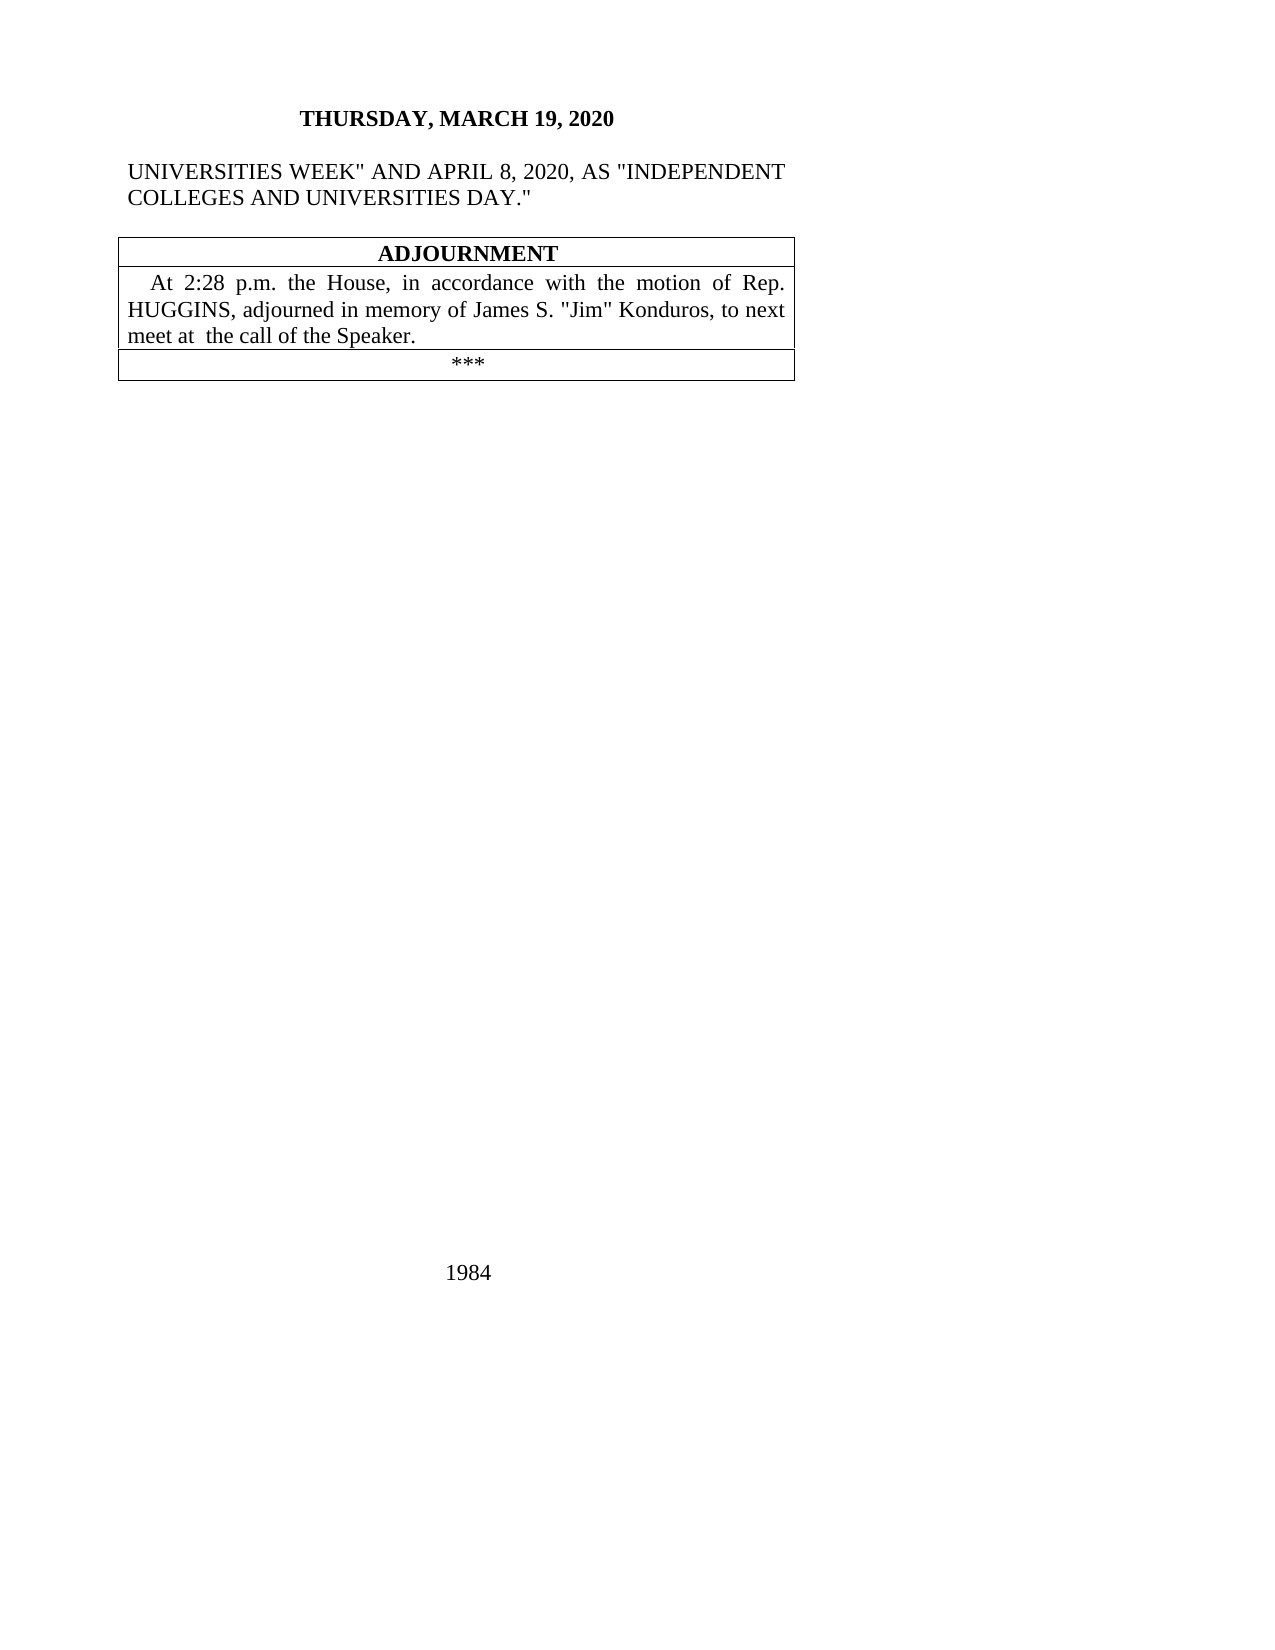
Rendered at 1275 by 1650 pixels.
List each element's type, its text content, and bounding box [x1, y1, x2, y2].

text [127, 158, 786, 210]
text *** [119, 350, 794, 380]
text At 2:28 p.m. the House, in accordance with the motion of Rep. HUGGINS, adjourned in memory of James S. "Jim" Konduros, to next meet at the call of the Speaker. [119, 267, 794, 348]
text ADJOURNMENT [119, 238, 794, 266]
